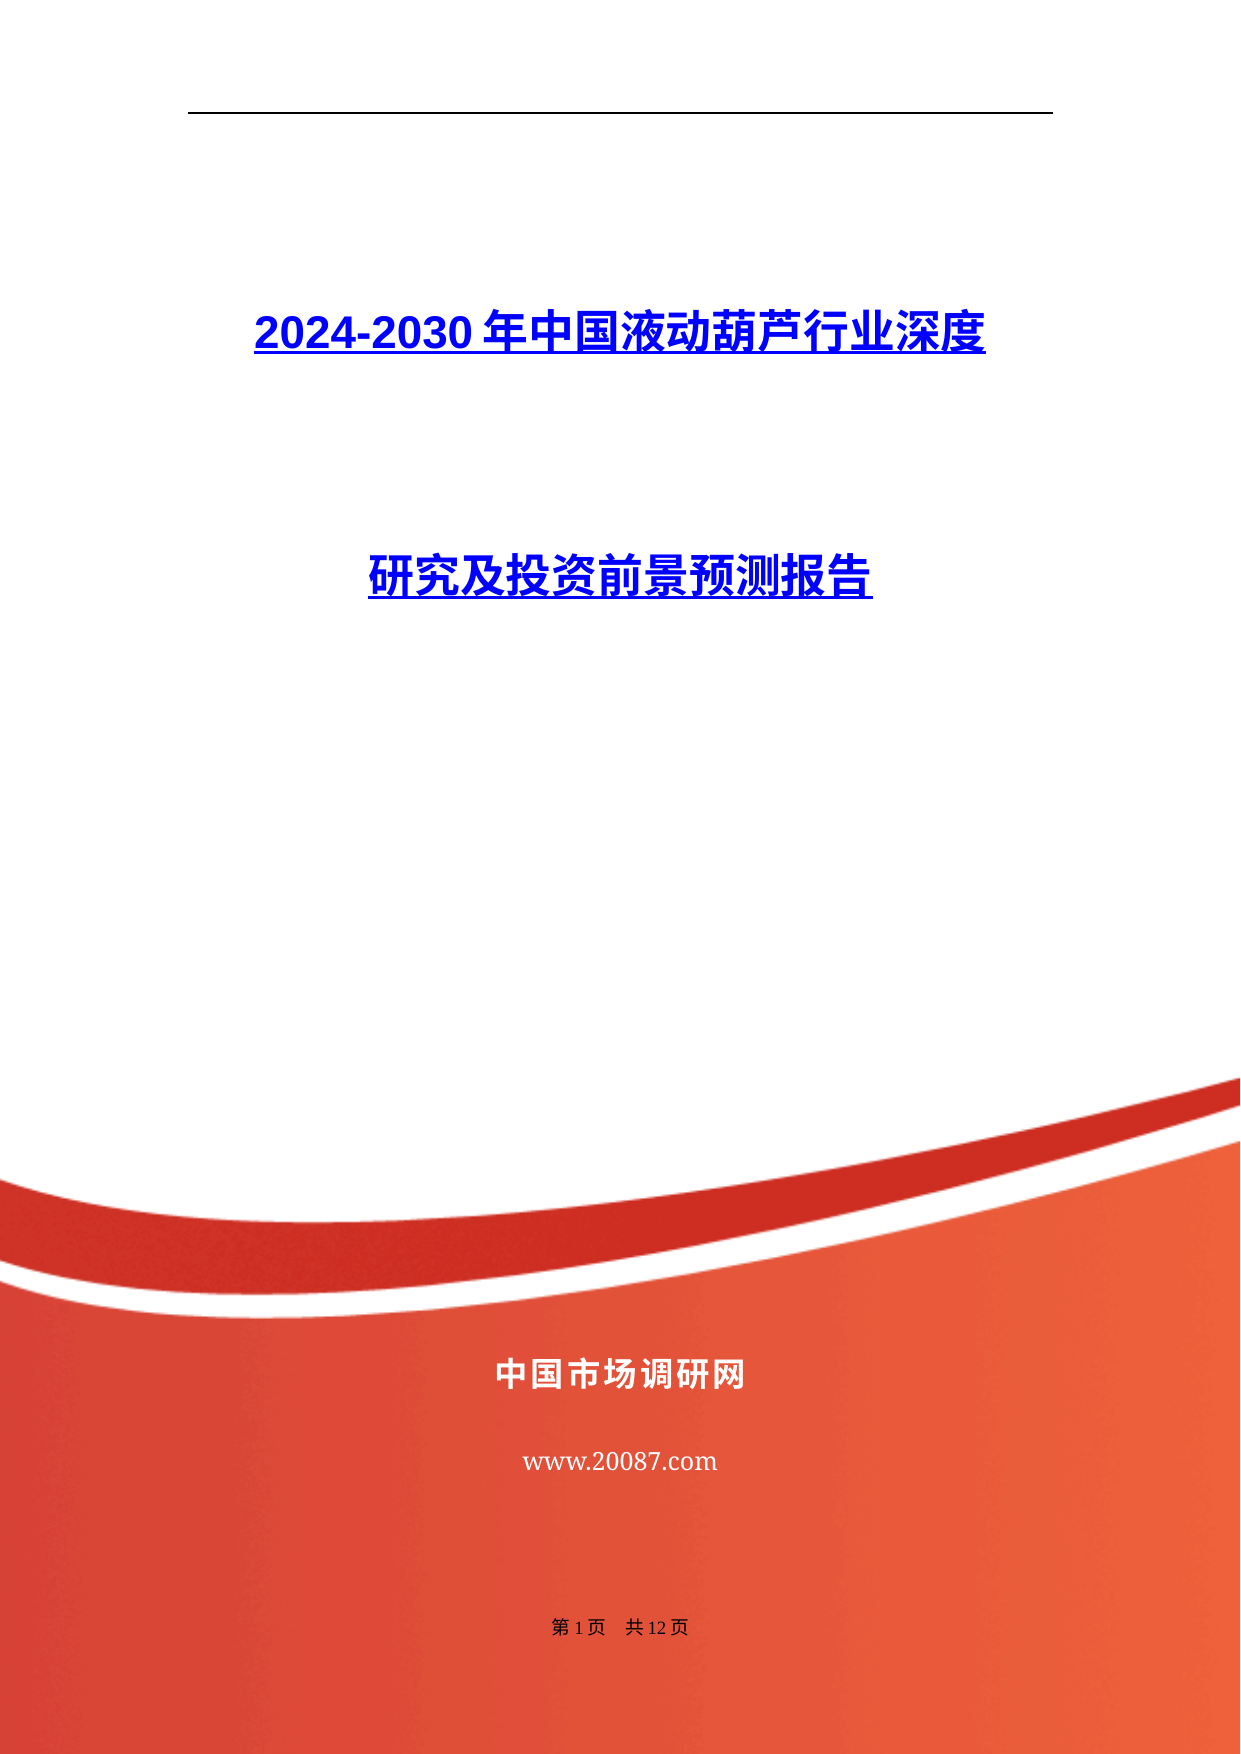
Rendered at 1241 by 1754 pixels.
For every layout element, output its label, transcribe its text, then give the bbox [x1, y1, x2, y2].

picture [0, 1006, 1241, 1754]
text www.20087.com [187, 1428, 1053, 1493]
subtitle 中国市场调研网 [187, 1339, 1053, 1404]
table_header 2024-2030年中国液动葫芦行业深度研究及投资前景预测报告 [188, 207, 1053, 773]
